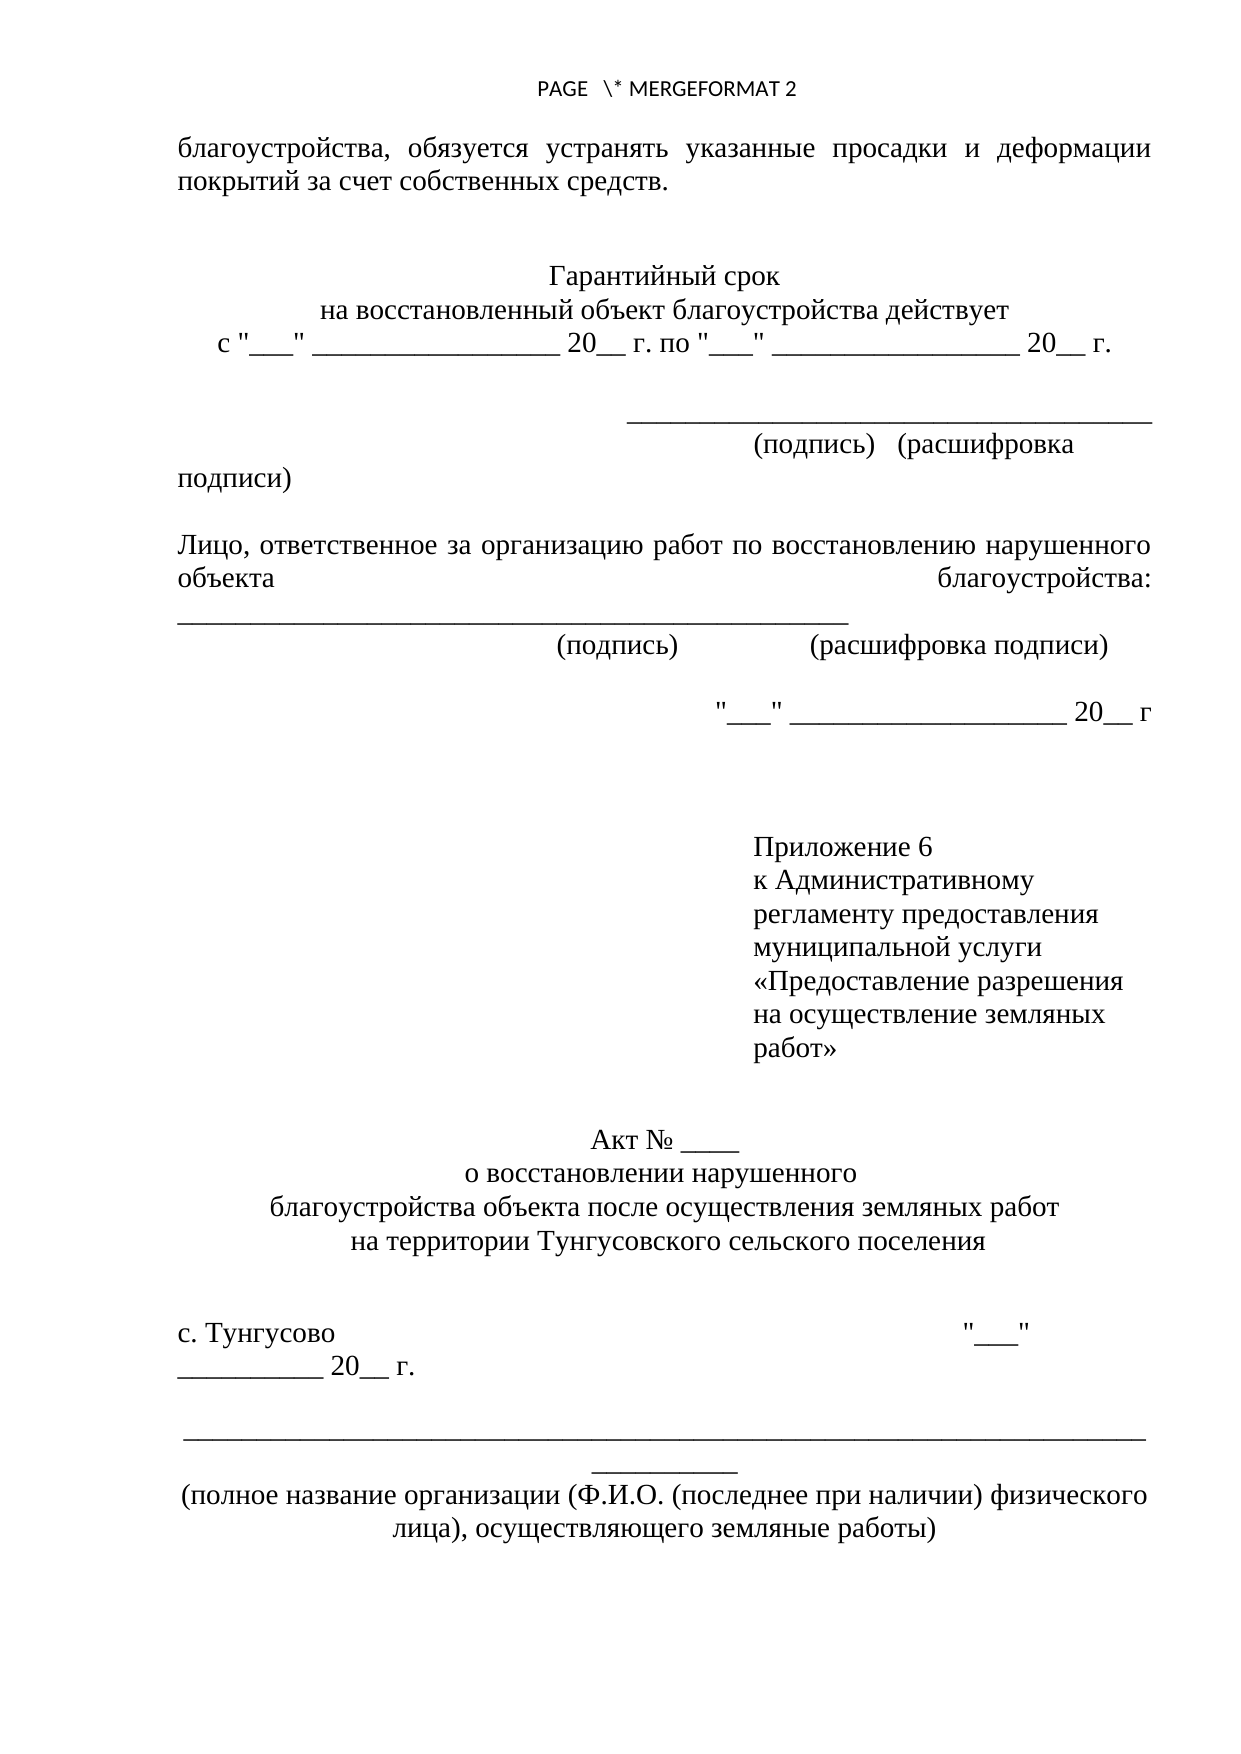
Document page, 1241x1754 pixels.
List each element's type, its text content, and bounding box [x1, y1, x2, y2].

text Акт № ____ о восстановлении нарушенного благоустройства объекта после осуществления земляных работ [177, 1122, 1152, 1223]
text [177, 130, 1152, 197]
text (подпись) (расшифровка подписи) [177, 627, 1152, 661]
text Лицо, ответственное за организацию работ по восстановлению нарушенного объекта благоустройства: ______________________________________________ [177, 527, 1152, 627]
text с. Тунгусово "___" __________ 20__ г. [177, 1315, 1152, 1410]
text "___" ___________________ 20__ г [177, 661, 1152, 728]
text на территории Тунгусовского сельского поселения [177, 1223, 1152, 1256]
text Приложение 6 [753, 829, 1152, 862]
text ____________________________________ [177, 393, 1152, 426]
text Гарантийный срок на восстановленный объект благоустройства действует с "___" _________________ 20__ г. по "___" _________________ 20__ г. [177, 258, 1152, 359]
text к Административному регламенту предоставления муниципальной услуги «Предоставление разрешения на осуществление земляных работ» [753, 862, 1152, 1063]
text ____________________________________________________________________________ (полное название организации (Ф.И.О. (последнее при наличии) физического лица), осуществляющего земляные работы) [177, 1410, 1152, 1544]
text (подпись) (расшифровка подписи) [177, 426, 1152, 493]
